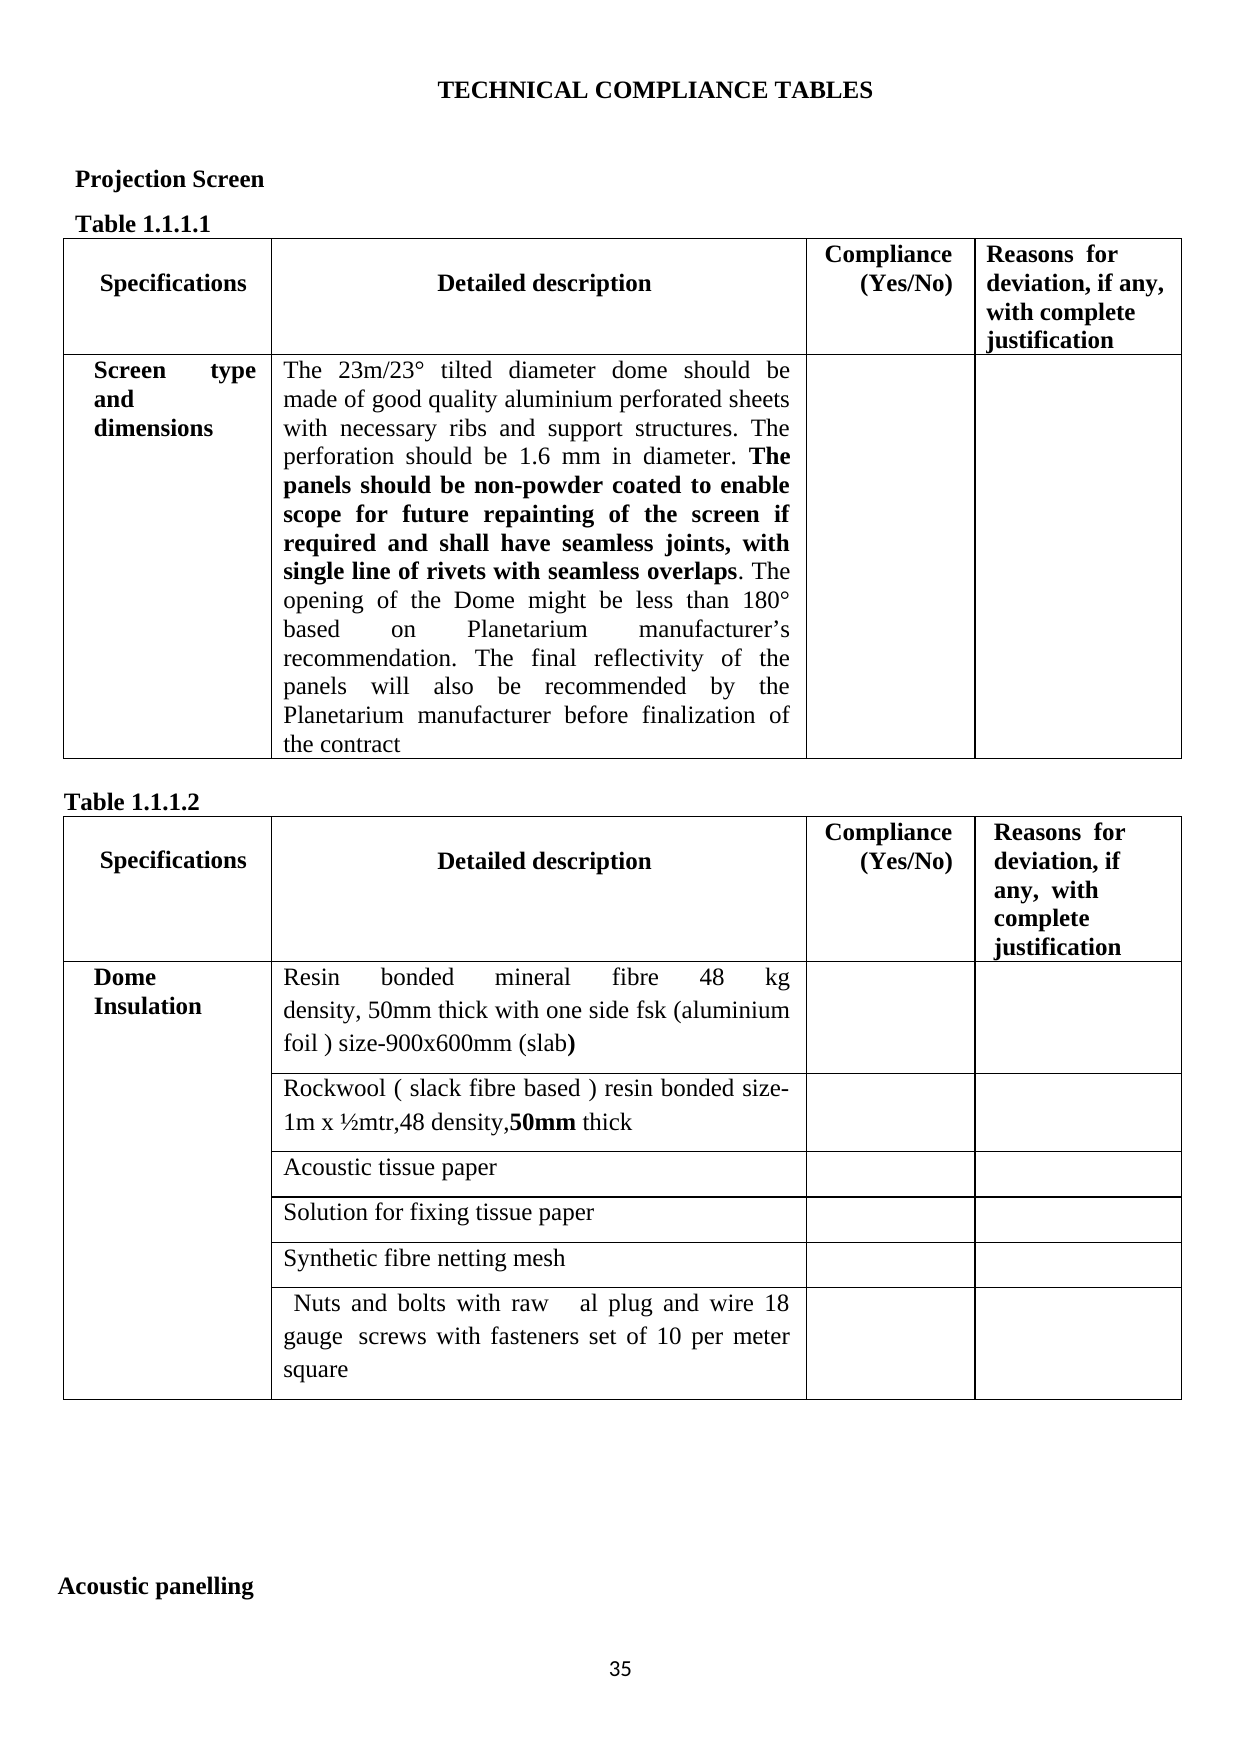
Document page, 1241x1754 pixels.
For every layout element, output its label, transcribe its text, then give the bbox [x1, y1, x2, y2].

table_cell [807, 1074, 974, 1151]
text Acoustic panelling [57, 1571, 1161, 1600]
text Projection Screen [75, 164, 1161, 193]
table_header Compliance (Yes/No) [807, 817, 974, 961]
table_cell Solution for fixing tissue paper [272, 1198, 806, 1242]
table_header Detailed description [272, 817, 806, 961]
table_header Detailed description [272, 239, 806, 354]
table_cell Acoustic tissue paper [272, 1152, 806, 1196]
table_cell [976, 355, 1181, 758]
table_cell Rockwool ( slack fibre based ) resin bonded size-1m x ½mtr,48 density,50mm thick [272, 1074, 806, 1151]
table_header Specifications [64, 817, 271, 961]
table_cell Dome Insulation [64, 962, 271, 1399]
table_cell [807, 962, 974, 1072]
text Table 1.1.1.1 [75, 209, 1161, 238]
table_cell The 23m/23° tilted diameter dome should be made of good quality aluminium perforated sheets with necessary ribs and support structures. The perforation should be 1.6 mm in diameter. The panels should be non-powder coated to enable scope for future repainting of the screen if required and shall have seamless joints, with single line of rivets with seamless overlaps. The opening of the Dome might be less than 180° based on Planetarium manufacturer’s recommendation. The final reflectivity of the panels will also be recommended by the Planetarium manufacturer before finalization of the contract [272, 355, 806, 758]
text TECHNICAL COMPLIANCE TABLES [150, 75, 1161, 104]
table_header Reasons for deviation, if any, with complete justification [976, 239, 1181, 354]
table_cell [807, 1198, 974, 1242]
table_cell [976, 1198, 1181, 1242]
table_cell [976, 1152, 1181, 1196]
text Table 1.1.1.2 [57, 787, 1161, 816]
table_cell Screen type and dimensions [64, 355, 271, 758]
table_cell [807, 1243, 974, 1287]
table_cell [807, 1288, 974, 1399]
table_cell [976, 1288, 1181, 1399]
table_cell [976, 1243, 1181, 1287]
table_header Reasons for deviation, if any, with complete justification [976, 817, 1181, 961]
table_cell Resin bonded mineral fibre 48 kg density, 50mm thick with one side fsk (aluminium foil ) size-900x600mm (slab) [272, 962, 806, 1072]
table_cell Nuts and bolts with raw al plug and wire 18 gauge screws with fasteners set of 10 per meter square [272, 1288, 806, 1399]
table_header Compliance (Yes/No) [807, 239, 974, 354]
table_cell Synthetic fibre netting mesh [272, 1243, 806, 1287]
table_cell [807, 1152, 974, 1196]
table_cell [807, 355, 974, 758]
table_cell [976, 1074, 1181, 1151]
table_cell [976, 962, 1181, 1072]
table_header Specifications [64, 239, 271, 354]
